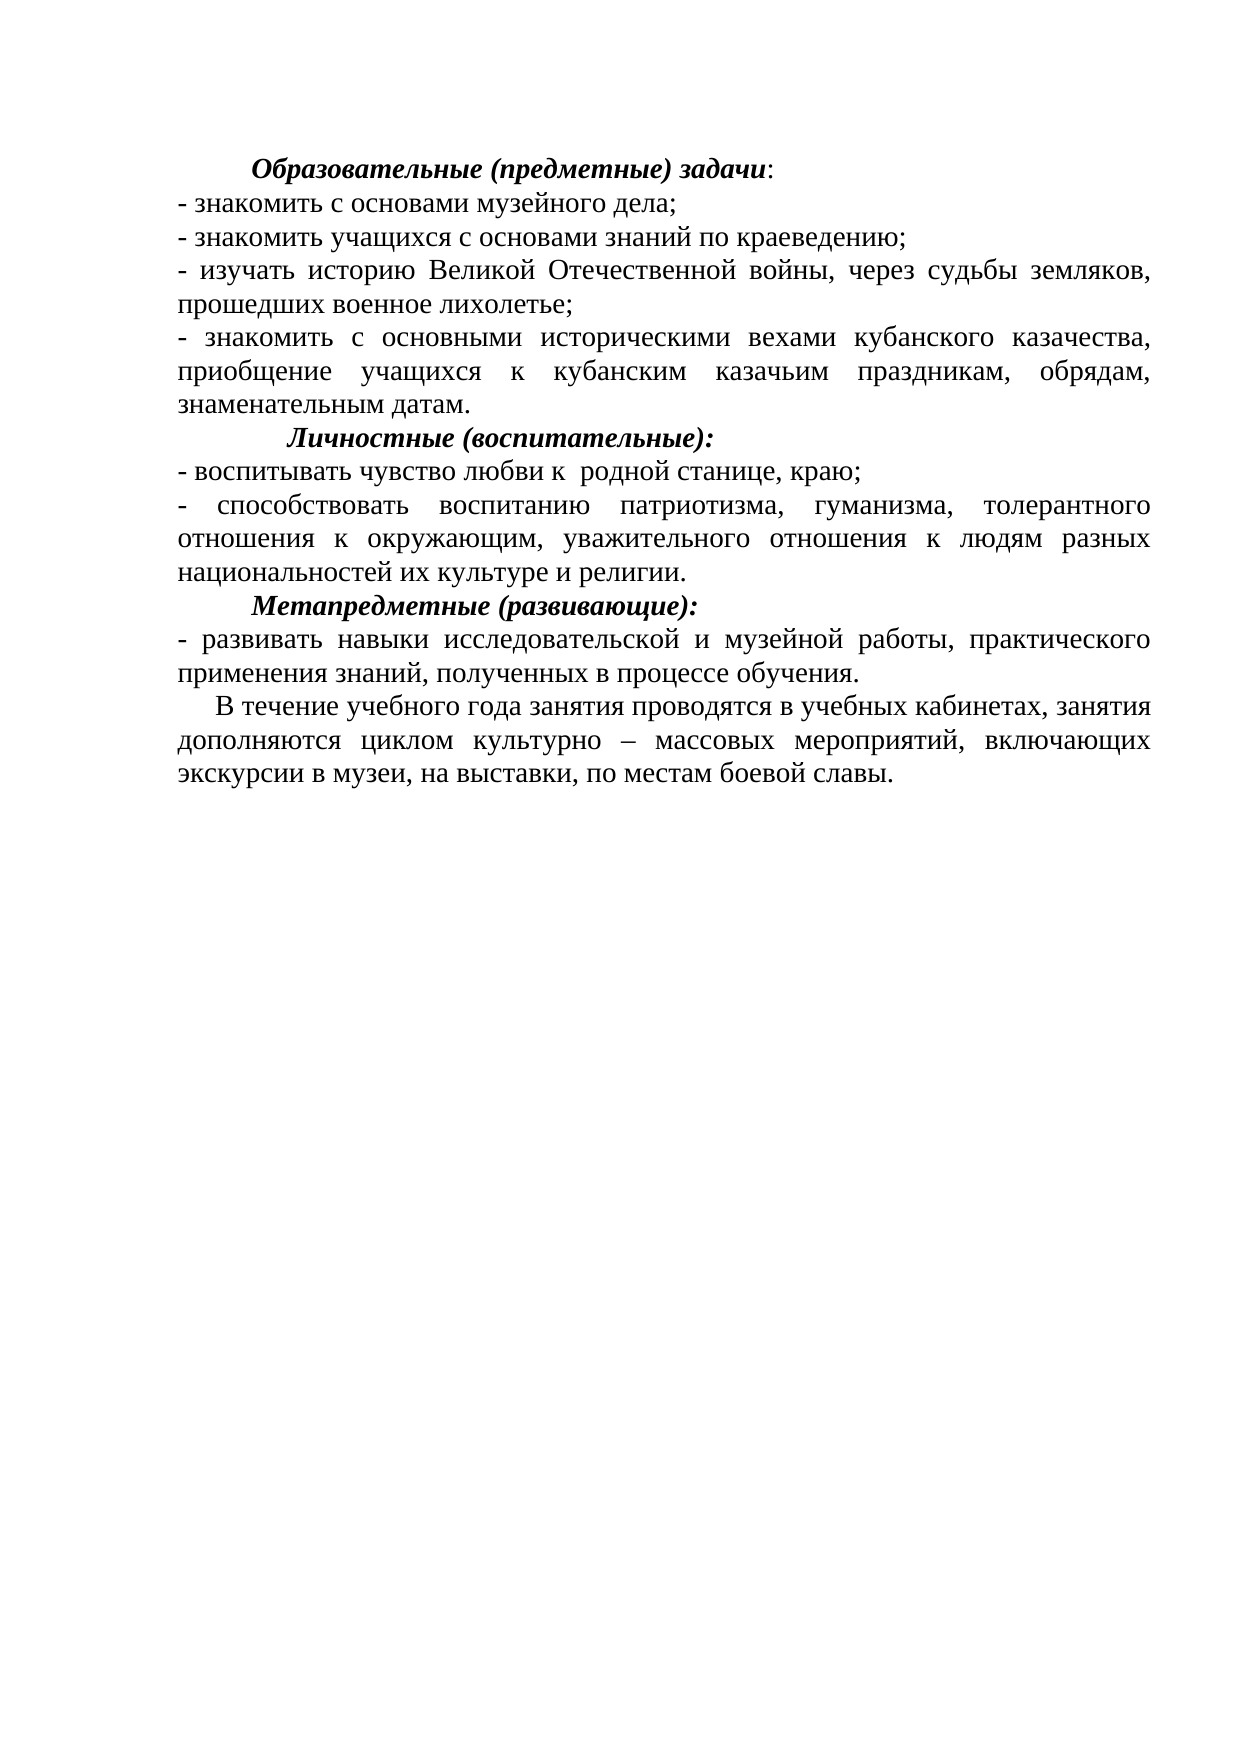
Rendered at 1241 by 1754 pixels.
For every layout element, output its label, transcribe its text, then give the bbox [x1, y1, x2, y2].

text - способствовать воспитанию патриотизма, гуманизма, толерантного отношения к окружающим, уважительного отношения к людям разных национальностей их культуре и религии. [177, 487, 1152, 588]
text Образовательные (предметные) задачи: [177, 152, 1152, 185]
text - воспитывать чувство любви к родной станице, краю; [177, 453, 1152, 487]
text Личностные (воспитательные): [177, 420, 1152, 453]
text - знакомить с основными историческими вехами кубанского казачества, приобщение учащихся к кубанским казачьим праздникам, обрядам, знаменательным датам. [177, 319, 1152, 420]
text - изучать историю Великой Отечественной войны, через судьбы земляков, прошедших военное лихолетье; [177, 252, 1152, 319]
text В течение учебного года занятия проводятся в учебных кабинетах, занятия дополняются циклом культурно – массовых мероприятий, включающих экскурсии в музеи, на выставки, по местам боевой славы. [177, 688, 1152, 789]
text - знакомить учащихся с основами знаний по краеведению; [177, 219, 1152, 252]
text - развивать навыки исследовательской и музейной работы, практического применения знаний, полученных в процессе обучения. [177, 621, 1152, 688]
text - знакомить с основами музейного дела; [177, 185, 1152, 219]
text Метапредметные (развивающие): [177, 588, 1152, 621]
